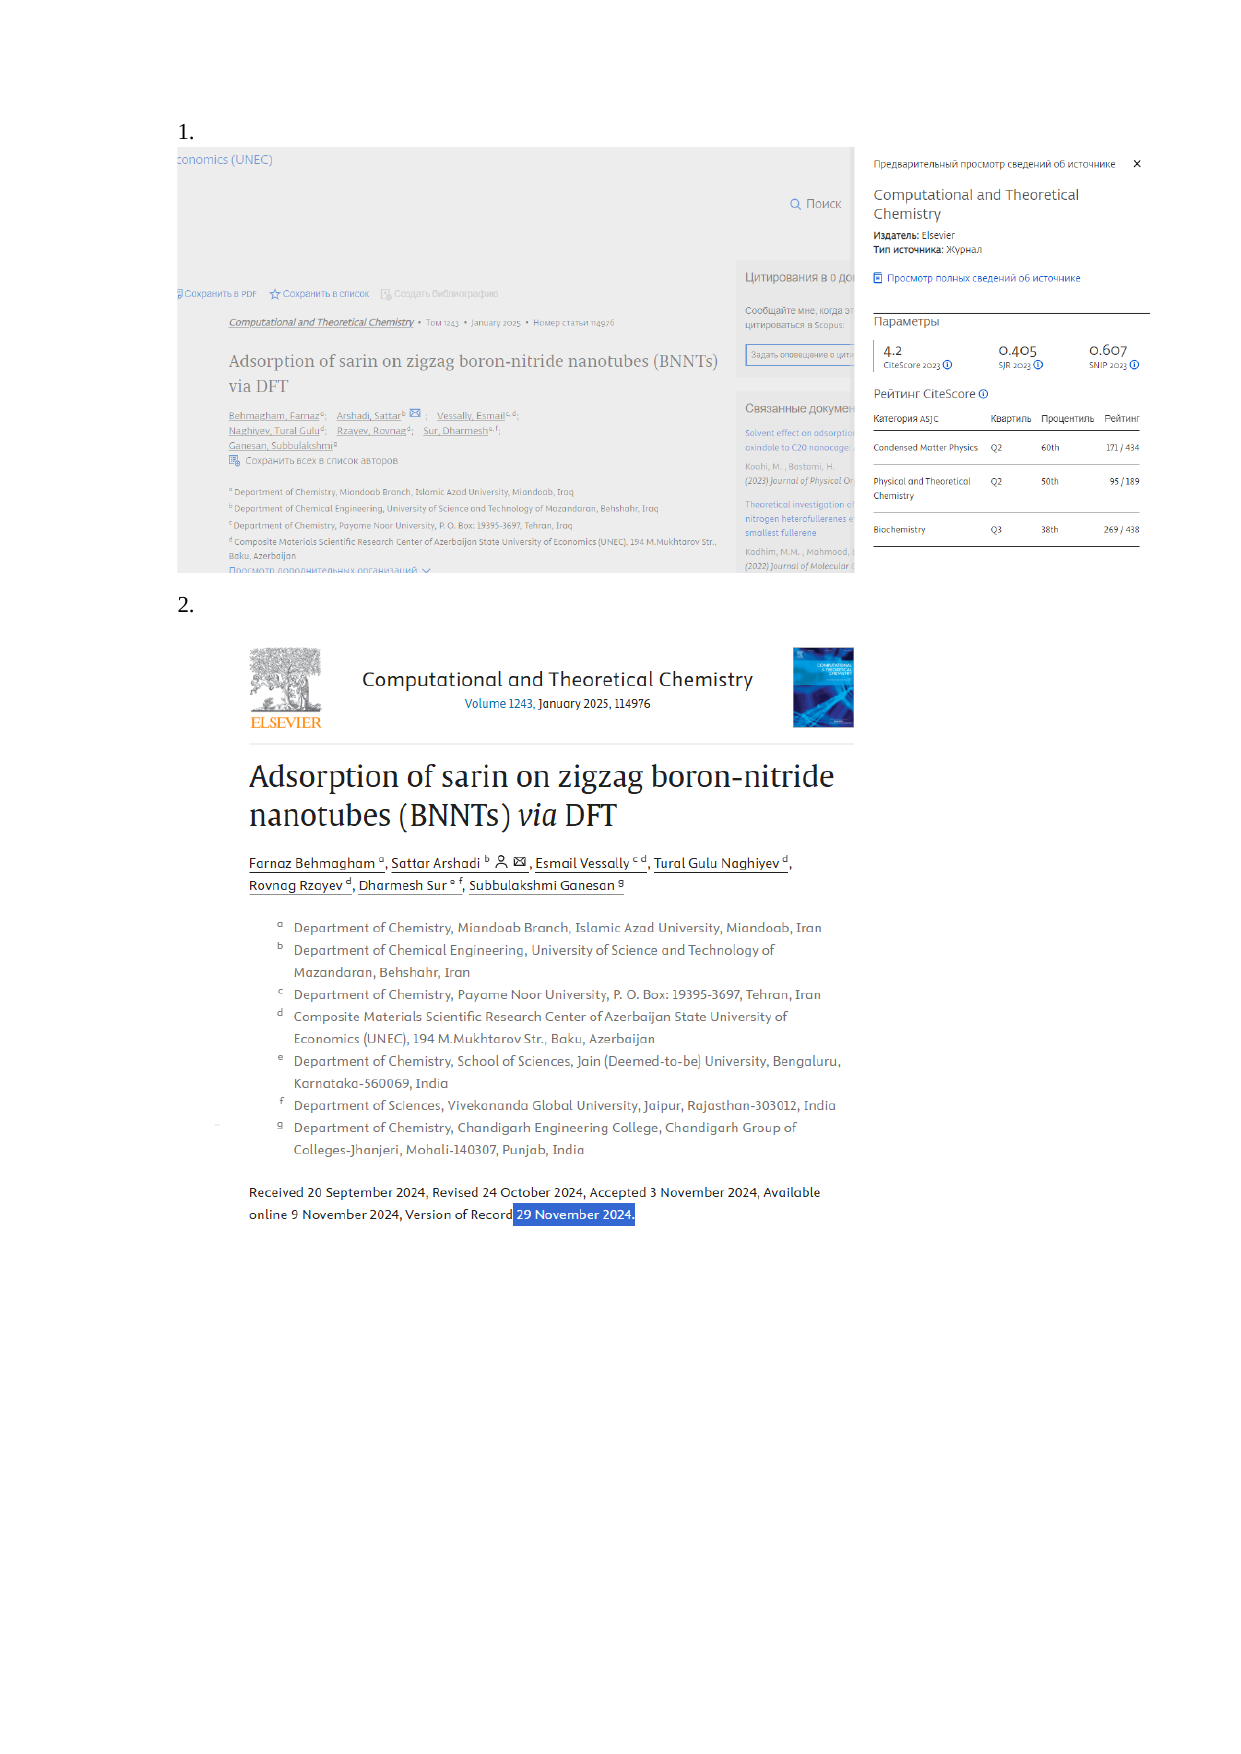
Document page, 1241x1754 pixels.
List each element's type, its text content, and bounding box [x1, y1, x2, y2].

text 2. [177, 591, 1152, 618]
picture [214, 636, 865, 1227]
picture [177, 147, 1150, 573]
